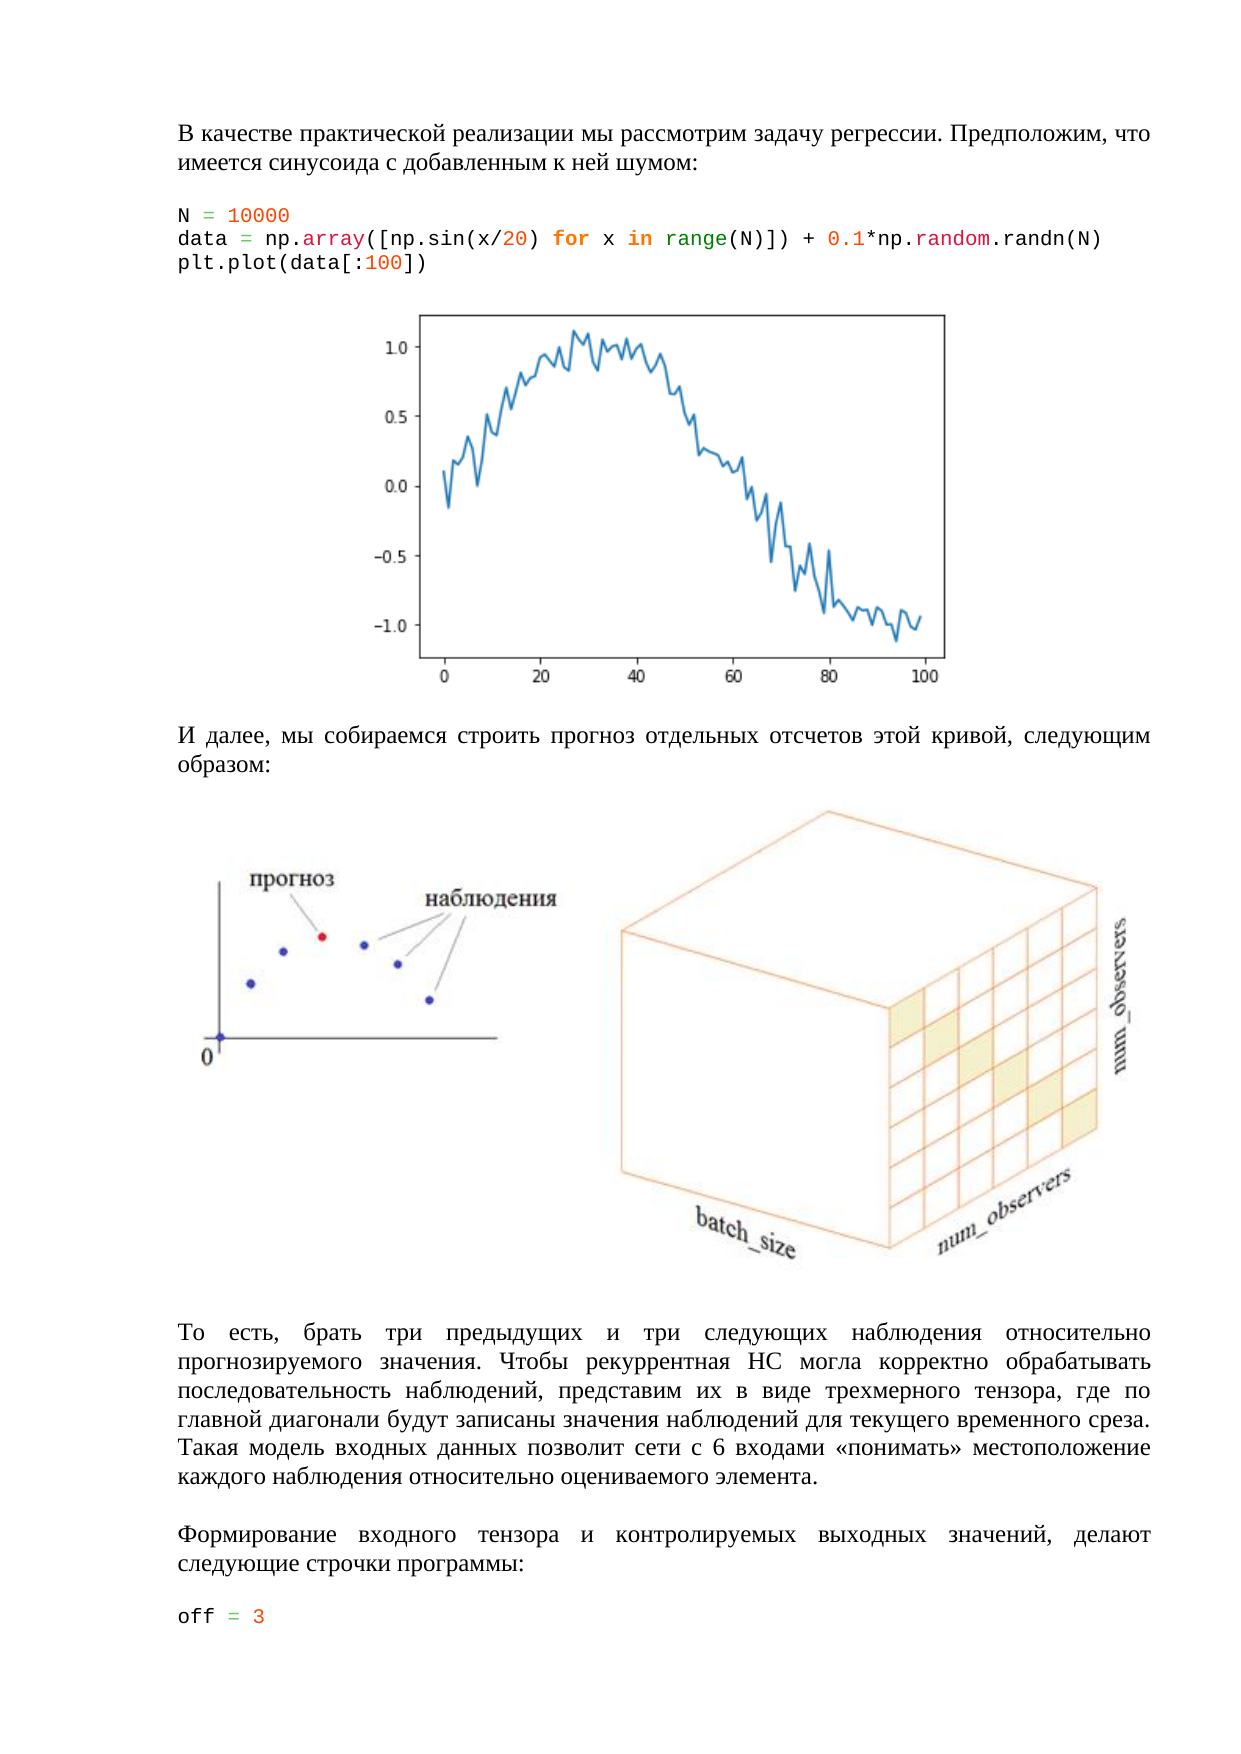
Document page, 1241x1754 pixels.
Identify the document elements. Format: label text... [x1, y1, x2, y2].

text И далее, мы собираемся строить прогноз отдельных отсчетов этой кривой, следующим образом: [177, 720, 1152, 778]
picture [177, 807, 1151, 1289]
text data = np.array([np.sin(x/20) for x in range(N)]) + 0.1*np.random.randn(N) [177, 228, 1152, 252]
text N = 10000 [177, 205, 1152, 228]
text В качестве практической реализации мы рассмотрим задачу регрессии. Предположим, что имеется синусоида с добавленным к ней шумом: [177, 118, 1152, 176]
text plt.plot(data[:100]) [177, 252, 1152, 276]
picture [374, 305, 955, 692]
text off = 3 [177, 1606, 1152, 1629]
text То есть, брать три предыдущих и три следующих наблюдения относительно прогнозируемого значения. Чтобы рекуррентная НС могла корректно обрабатывать последовательность наблюдений, представим их в виде трехмерного тензора, где по главной диагонали будут записаны значения наблюдений для текущего временного среза. Такая модель входных данных позволит сети с 6 входами «понимать» местоположение каждого наблюдения относительно оцениваемого элемента. [177, 1317, 1152, 1490]
text Формирование входного тензора и контролируемых выходных значений, делают следующие строчки программы: [177, 1519, 1152, 1577]
